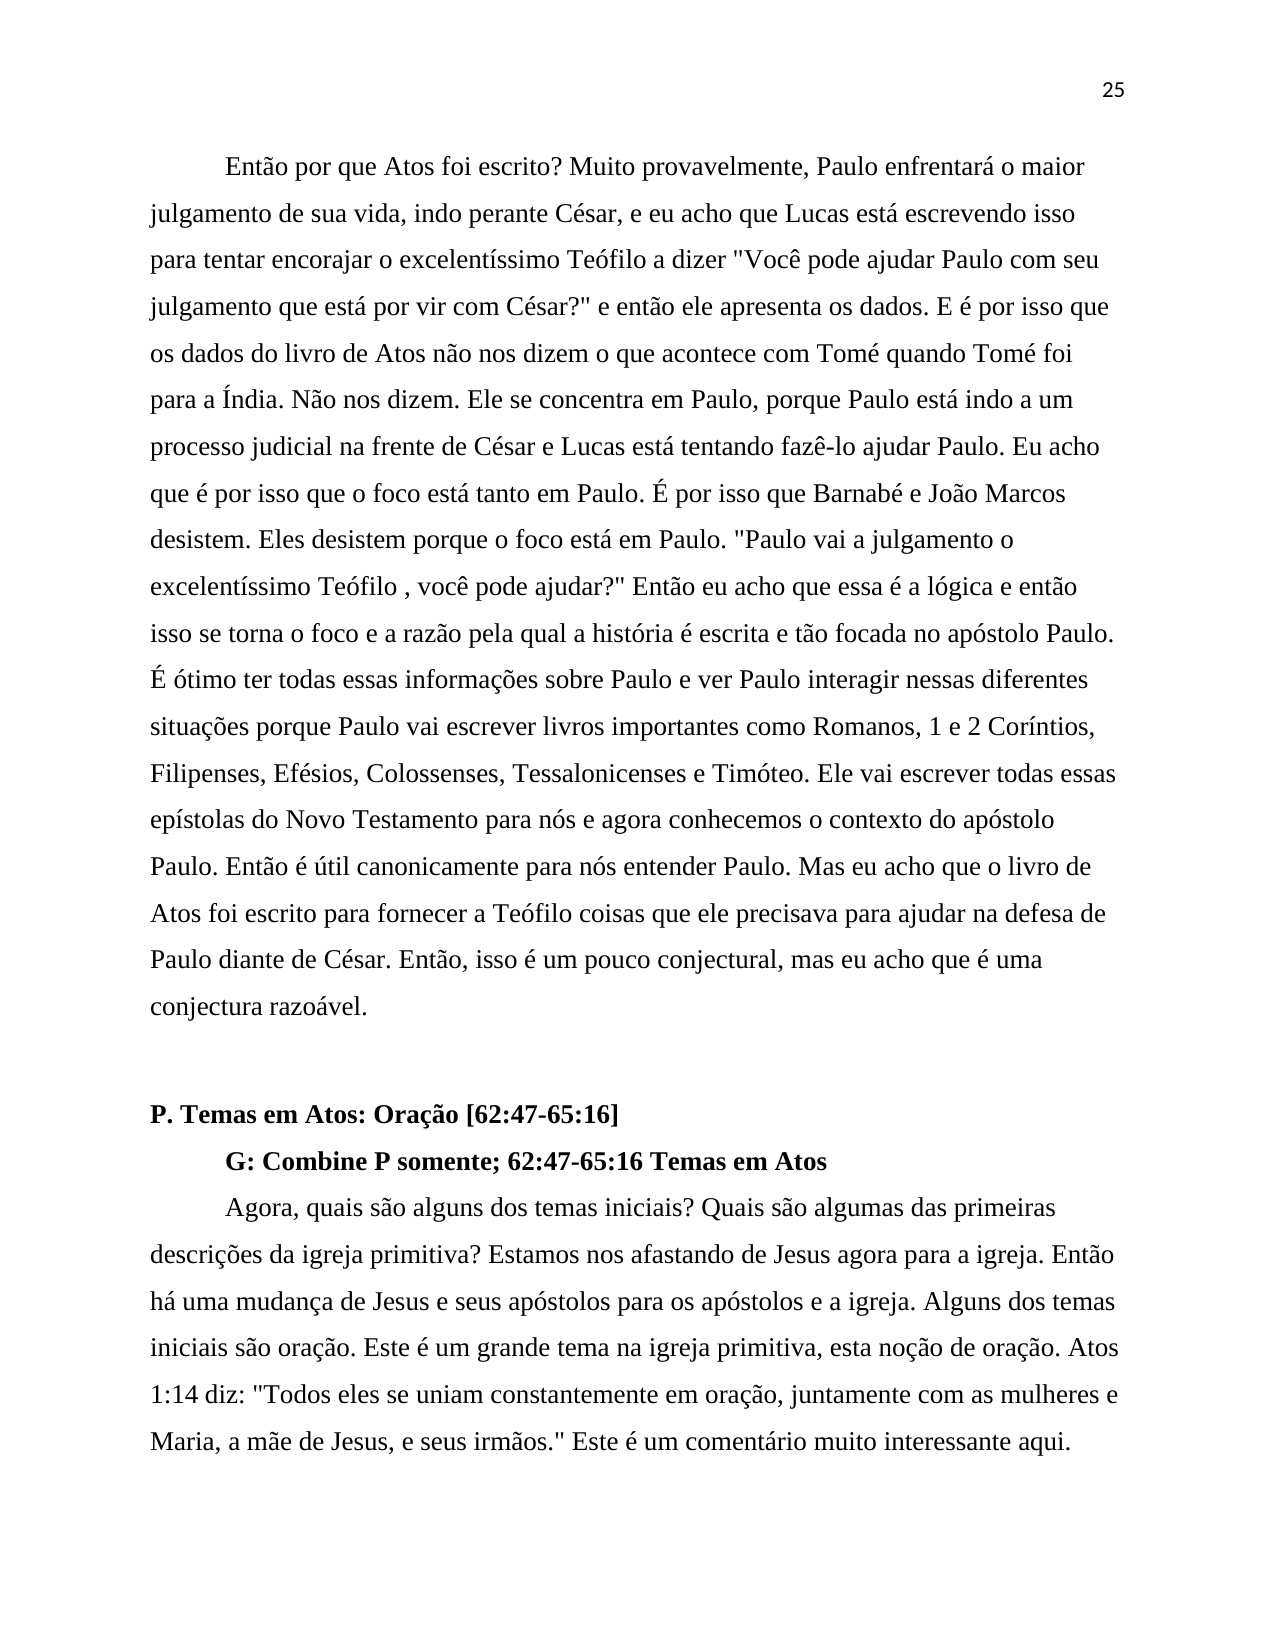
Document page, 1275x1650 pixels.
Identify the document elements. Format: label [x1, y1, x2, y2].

text [150, 150, 1125, 1063]
text [150, 1098, 1125, 1456]
